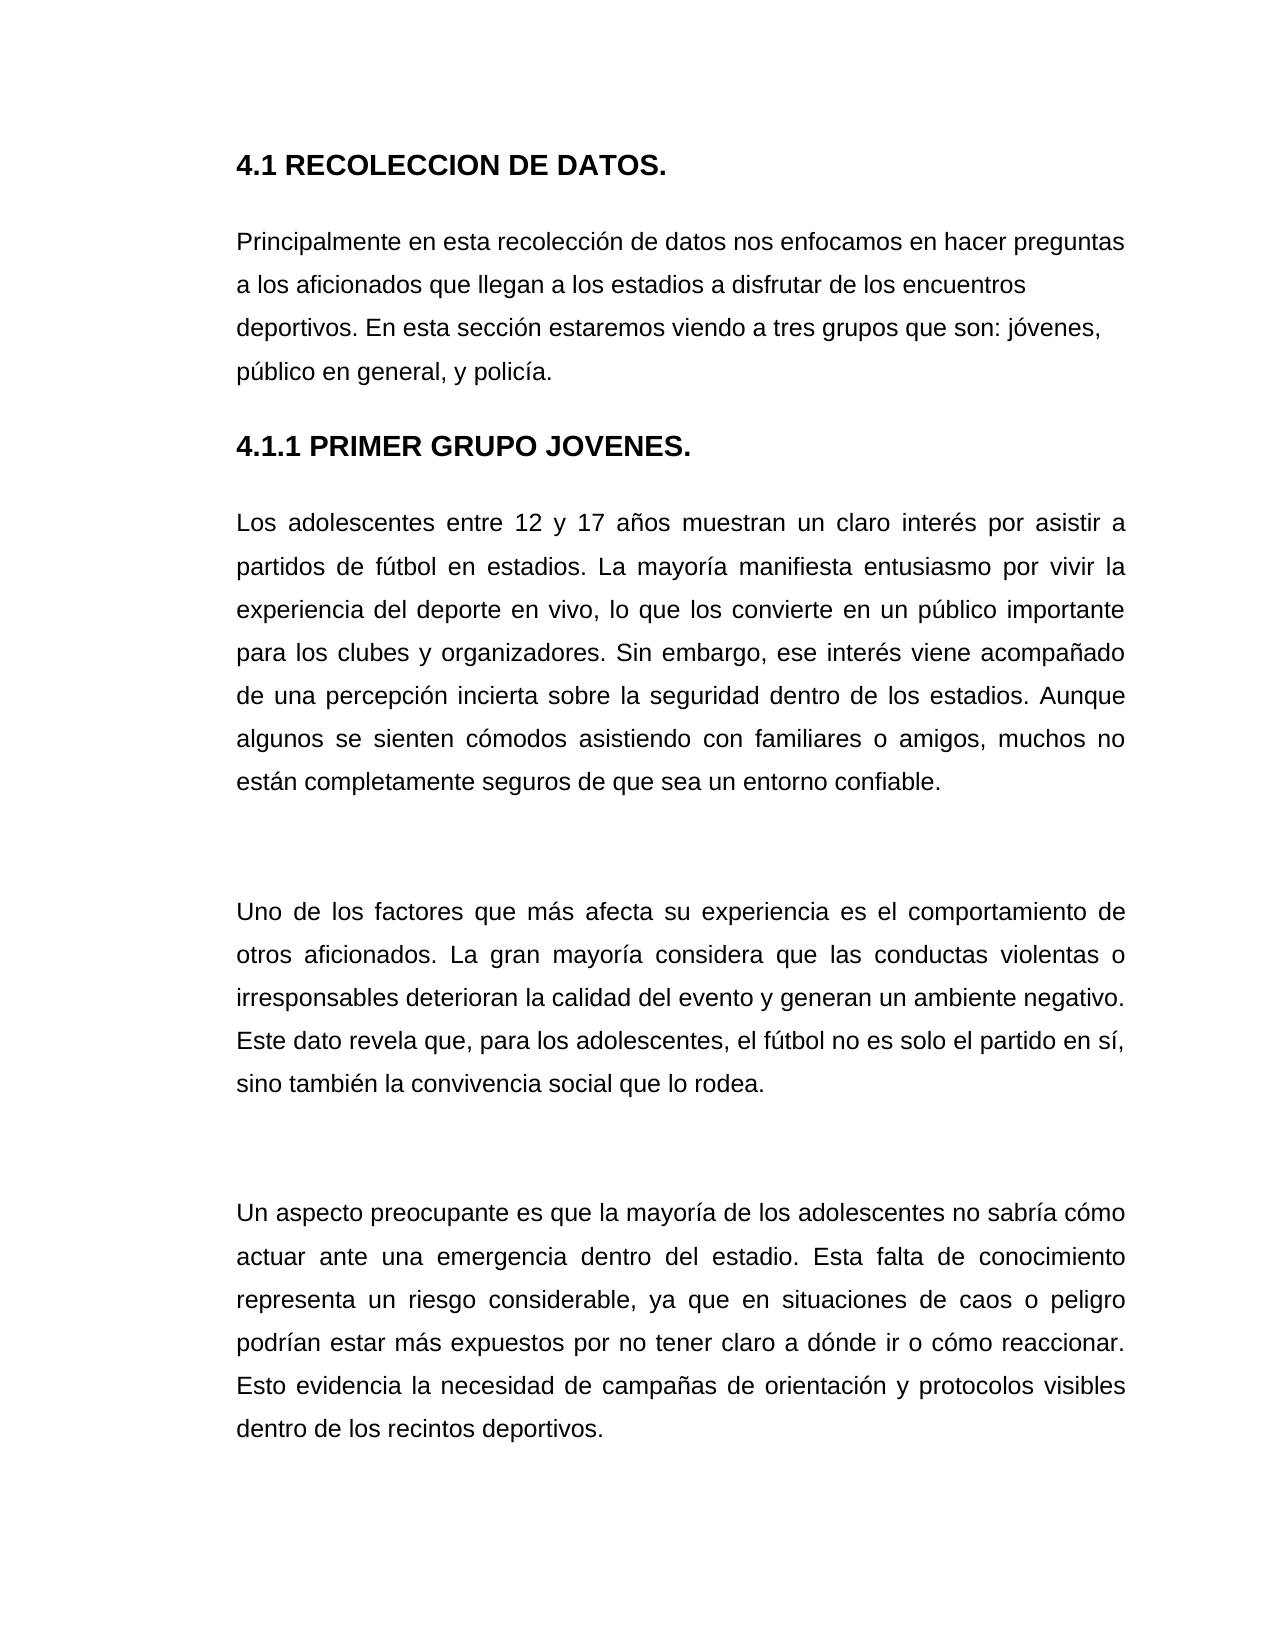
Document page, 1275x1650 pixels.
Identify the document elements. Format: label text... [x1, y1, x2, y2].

text 4.1.1 PRIMER GRUPO JOVENES. [236, 429, 1127, 462]
text Uno de los factores que más afecta su experiencia es el comportamiento de otros aficionados. La gran mayoría considera que las conductas violentas o irresponsables deterioran la calidad del evento y generan un ambiente negativo. Este dato revela que, para los adolescentes, el fútbol no es solo el partido en sí, sino también la convivencia social que lo rodea. [236, 896, 1127, 1098]
text Los adolescentes entre 12 y 17 años muestran un claro interés por asistir a partidos de fútbol en estadios. La mayoría manifiesta entusiasmo por vivir la experiencia del deporte en vivo, lo que los convierte en un público importante para los clubes y organizadores. Sin embargo, ese interés viene acompañado de una percepción incierta sobre la seguridad dentro de los estadios. Aunque algunos se sienten cómodos asistiendo con familiares o amigos, muchos no están completamente seguros de que sea un entorno confiable. [236, 508, 1127, 796]
text 4.1 RECOLECCION DE DATOS. [236, 148, 1127, 181]
text Principalmente en esta recolección de datos nos enfocamos en hacer preguntas a los aficionados que llegan a los estadios a disfrutar de los encuentros deportivos. En esta sección estaremos viendo a tres grupos que son: jóvenes, público en general, y policía. [236, 227, 1127, 385]
text Un aspecto preocupante es que la mayoría de los adolescentes no sabría cómo actuar ante una emergencia dentro del estadio. Esta falta de conocimiento representa un riesgo considerable, ya que en situaciones de caos o peligro podrían estar más expuestos por no tener claro a dónde ir o cómo reaccionar. Esto evidencia la necesidad de campañas de orientación y protocolos visibles dentro de los recintos deportivos. [236, 1198, 1127, 1443]
